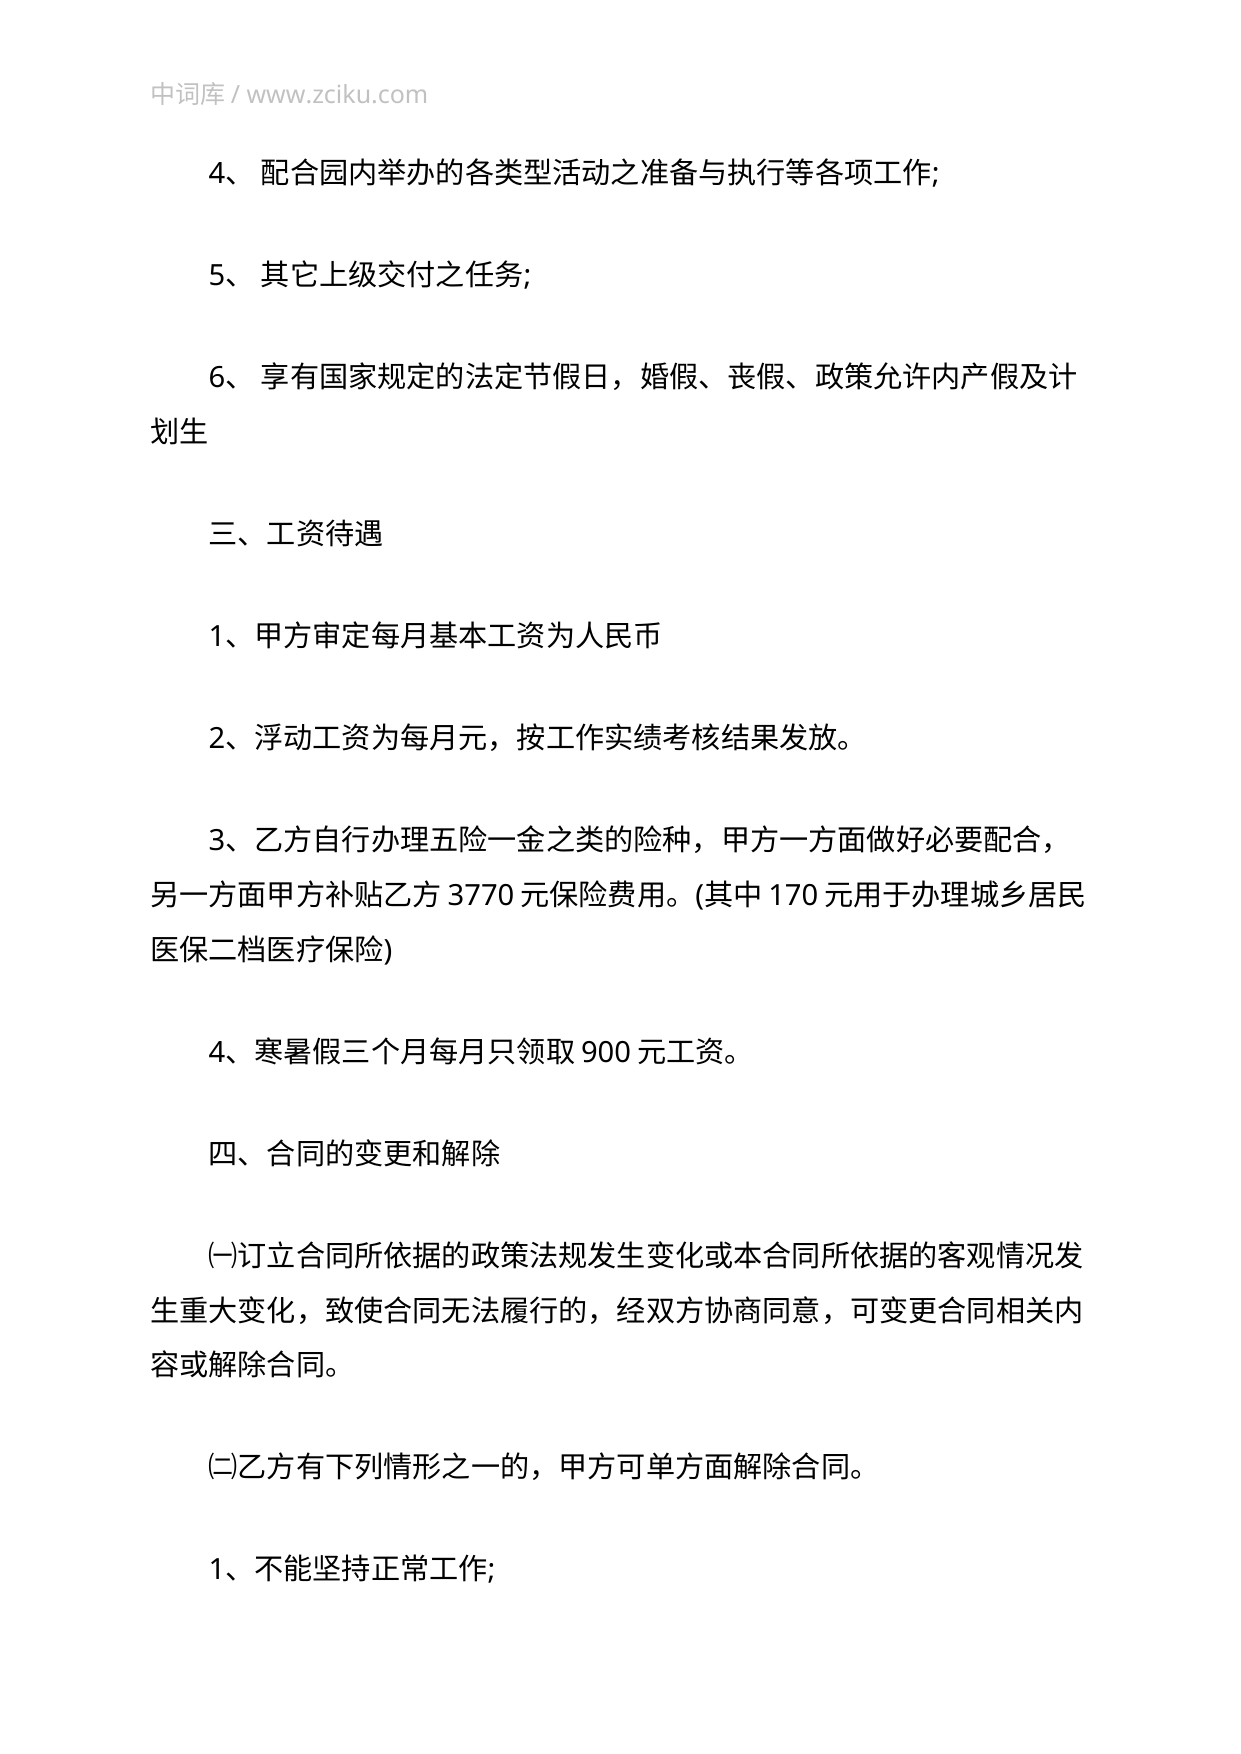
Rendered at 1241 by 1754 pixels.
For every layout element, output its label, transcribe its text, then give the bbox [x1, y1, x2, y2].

text 4、寒暑假三个月每月只领取900元工资。 [150, 1028, 1090, 1071]
text 2、浮动工资为每月元，按工作实绩考核结果发放。 [150, 714, 1090, 757]
text 6、 享有国家规定的法定节假日，婚假、丧假、政策允许内产假及计划生 [150, 354, 1090, 451]
text 1、不能坚持正常工作; [150, 1546, 1090, 1588]
text 5、 其它上级交付之任务; [150, 252, 1090, 294]
text 1、甲方审定每月基本工资为人民币 [150, 612, 1090, 655]
text 三、工资待遇 [150, 511, 1090, 553]
text ㈡乙方有下列情形之一的，甲方可单方面解除合同。 [150, 1444, 1090, 1486]
text ㈠订立合同所依据的政策法规发生变化或本合同所依据的客观情况发生重大变化，致使合同无法履行的，经双方协商同意，可变更合同相关内容或解除合同。 [150, 1232, 1090, 1384]
text 4、 配合园内举办的各类型活动之准备与执行等各项工作; [150, 150, 1090, 192]
text 四、合同的变更和解除 [150, 1130, 1090, 1173]
text 3、乙方自行办理五险一金之类的险种，甲方一方面做好必要配合，另一方面甲方补贴乙方3770元保险费用。(其中170元用于办理城乡居民医保二档医疗保险) [150, 816, 1090, 969]
